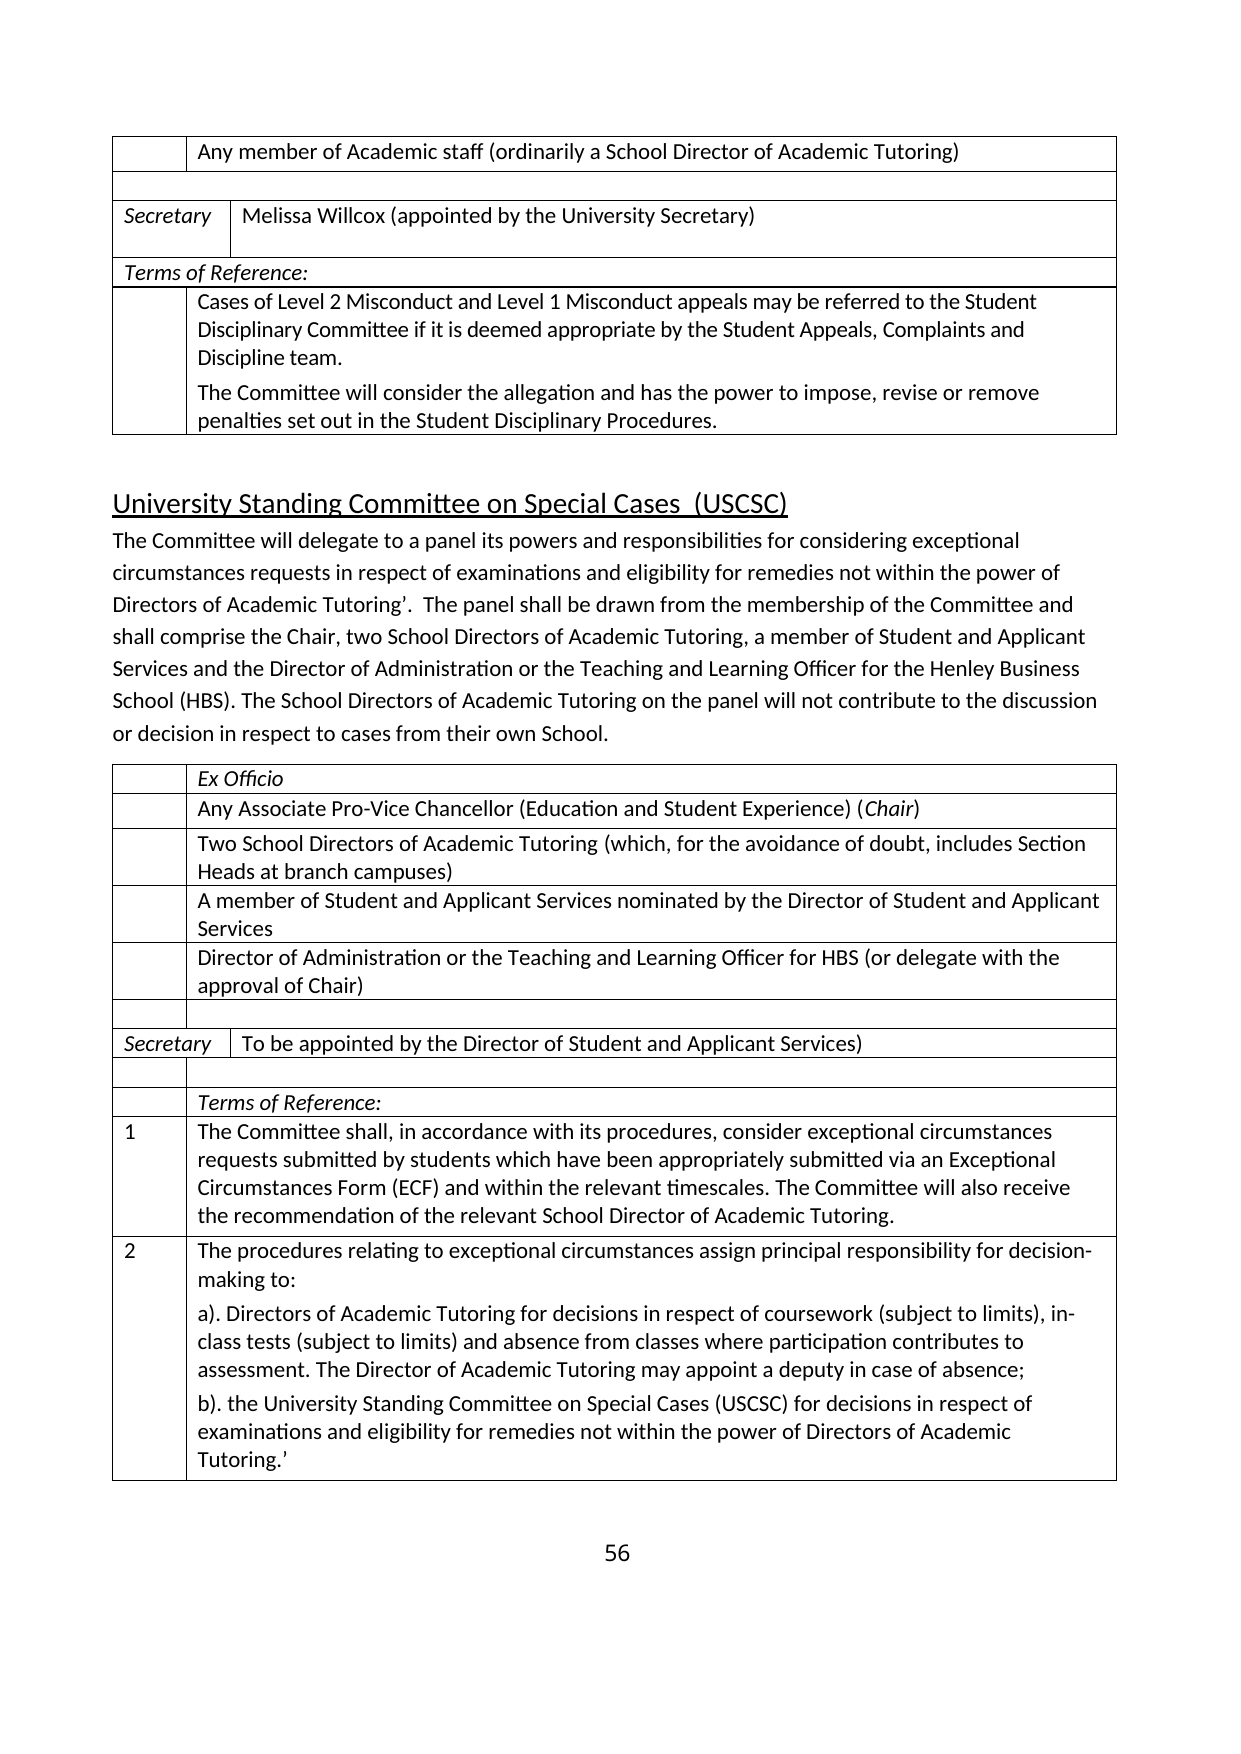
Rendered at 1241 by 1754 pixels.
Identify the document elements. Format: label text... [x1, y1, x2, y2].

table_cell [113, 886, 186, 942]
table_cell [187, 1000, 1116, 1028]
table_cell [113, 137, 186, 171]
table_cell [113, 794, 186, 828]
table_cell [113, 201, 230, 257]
subtitle University Standing Committee on Special Cases (USCSC) [112, 485, 1122, 520]
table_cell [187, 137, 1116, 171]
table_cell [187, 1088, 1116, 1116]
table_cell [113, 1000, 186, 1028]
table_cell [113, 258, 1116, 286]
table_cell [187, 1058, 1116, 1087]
text The Committee will delegate to a panel its powers and responsibilities for considering exceptional circumstances requests in respect of examinations and eligibility for remedies not within the power of Directors of Academic Tutoring’. The panel shall be drawn from the membership of the Committee and shall comprise the Chair, two School Directors of Academic Tutoring, a member of Student and Applicant Services and the Director of Administration or the Teaching and Learning Officer for the Henley Business School (HBS). The School Directors of Academic Tutoring on the panel will not contribute to the discussion or decision in respect to cases from their own School. [112, 526, 1122, 747]
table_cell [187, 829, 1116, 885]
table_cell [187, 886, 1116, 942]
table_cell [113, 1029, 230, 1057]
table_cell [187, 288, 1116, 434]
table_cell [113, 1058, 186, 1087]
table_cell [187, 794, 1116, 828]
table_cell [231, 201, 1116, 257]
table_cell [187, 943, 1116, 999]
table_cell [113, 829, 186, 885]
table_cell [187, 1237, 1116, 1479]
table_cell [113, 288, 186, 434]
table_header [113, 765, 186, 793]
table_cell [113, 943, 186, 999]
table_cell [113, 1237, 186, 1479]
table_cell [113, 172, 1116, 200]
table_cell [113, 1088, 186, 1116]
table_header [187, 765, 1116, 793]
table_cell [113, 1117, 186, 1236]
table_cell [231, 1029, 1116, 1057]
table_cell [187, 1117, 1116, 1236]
